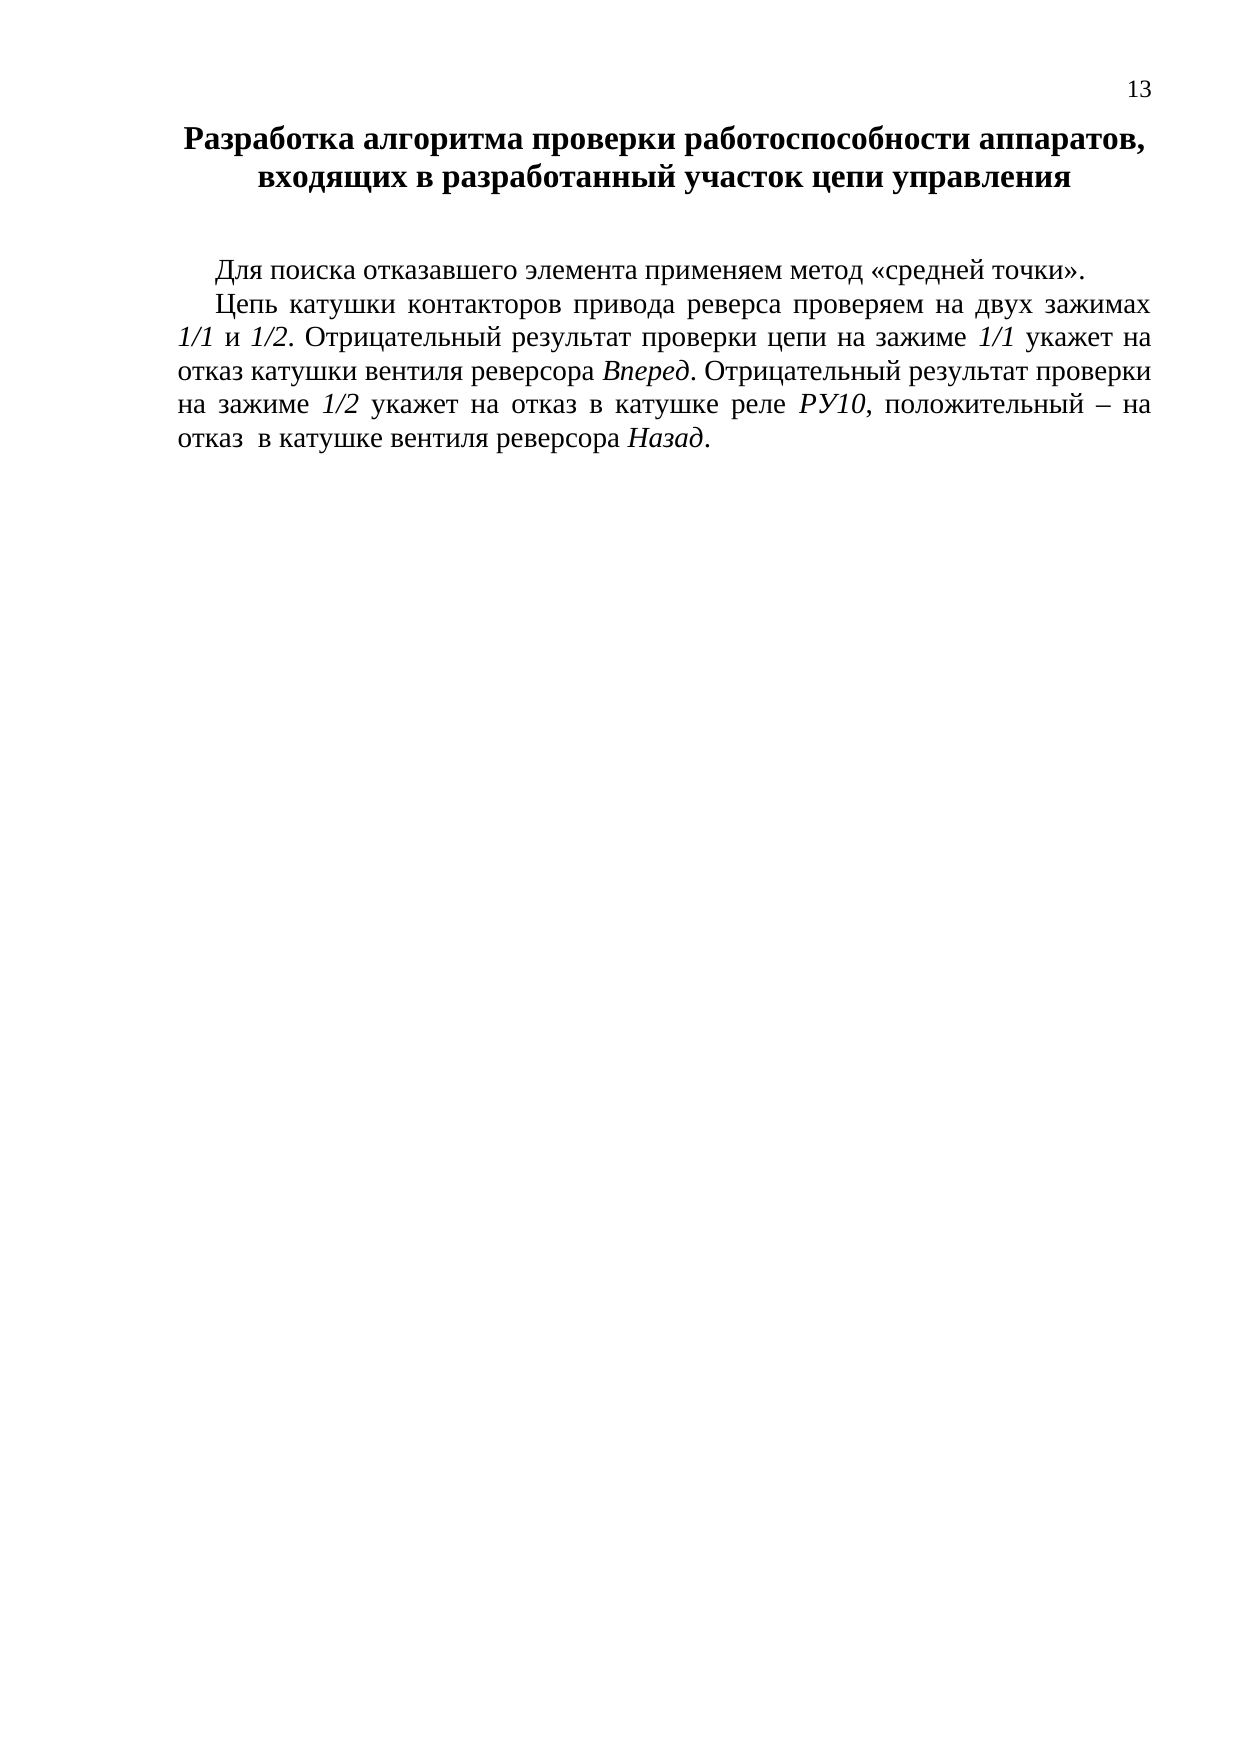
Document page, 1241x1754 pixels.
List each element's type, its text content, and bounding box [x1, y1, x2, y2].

text Разработка алгоритма проверки работоспособности аппаратов, входящих в разработанный участок цепи управления [177, 118, 1152, 195]
text Для поиска отказавшего элемента применяем метод «средней точки». [177, 252, 1152, 286]
text Цепь катушки контакторов привода реверса проверяем на двух зажимах 1/1 и 1/2. Отрицательный результат проверки цепи на зажиме 1/1 укажет на отказ катушки вентиля реверсора Вперед. Отрицательный результат проверки на зажиме 1/2 укажет на отказ в катушке реле РУ10, положительный – на отказ в катушке вентиля реверсора Назад. [177, 286, 1152, 453]
